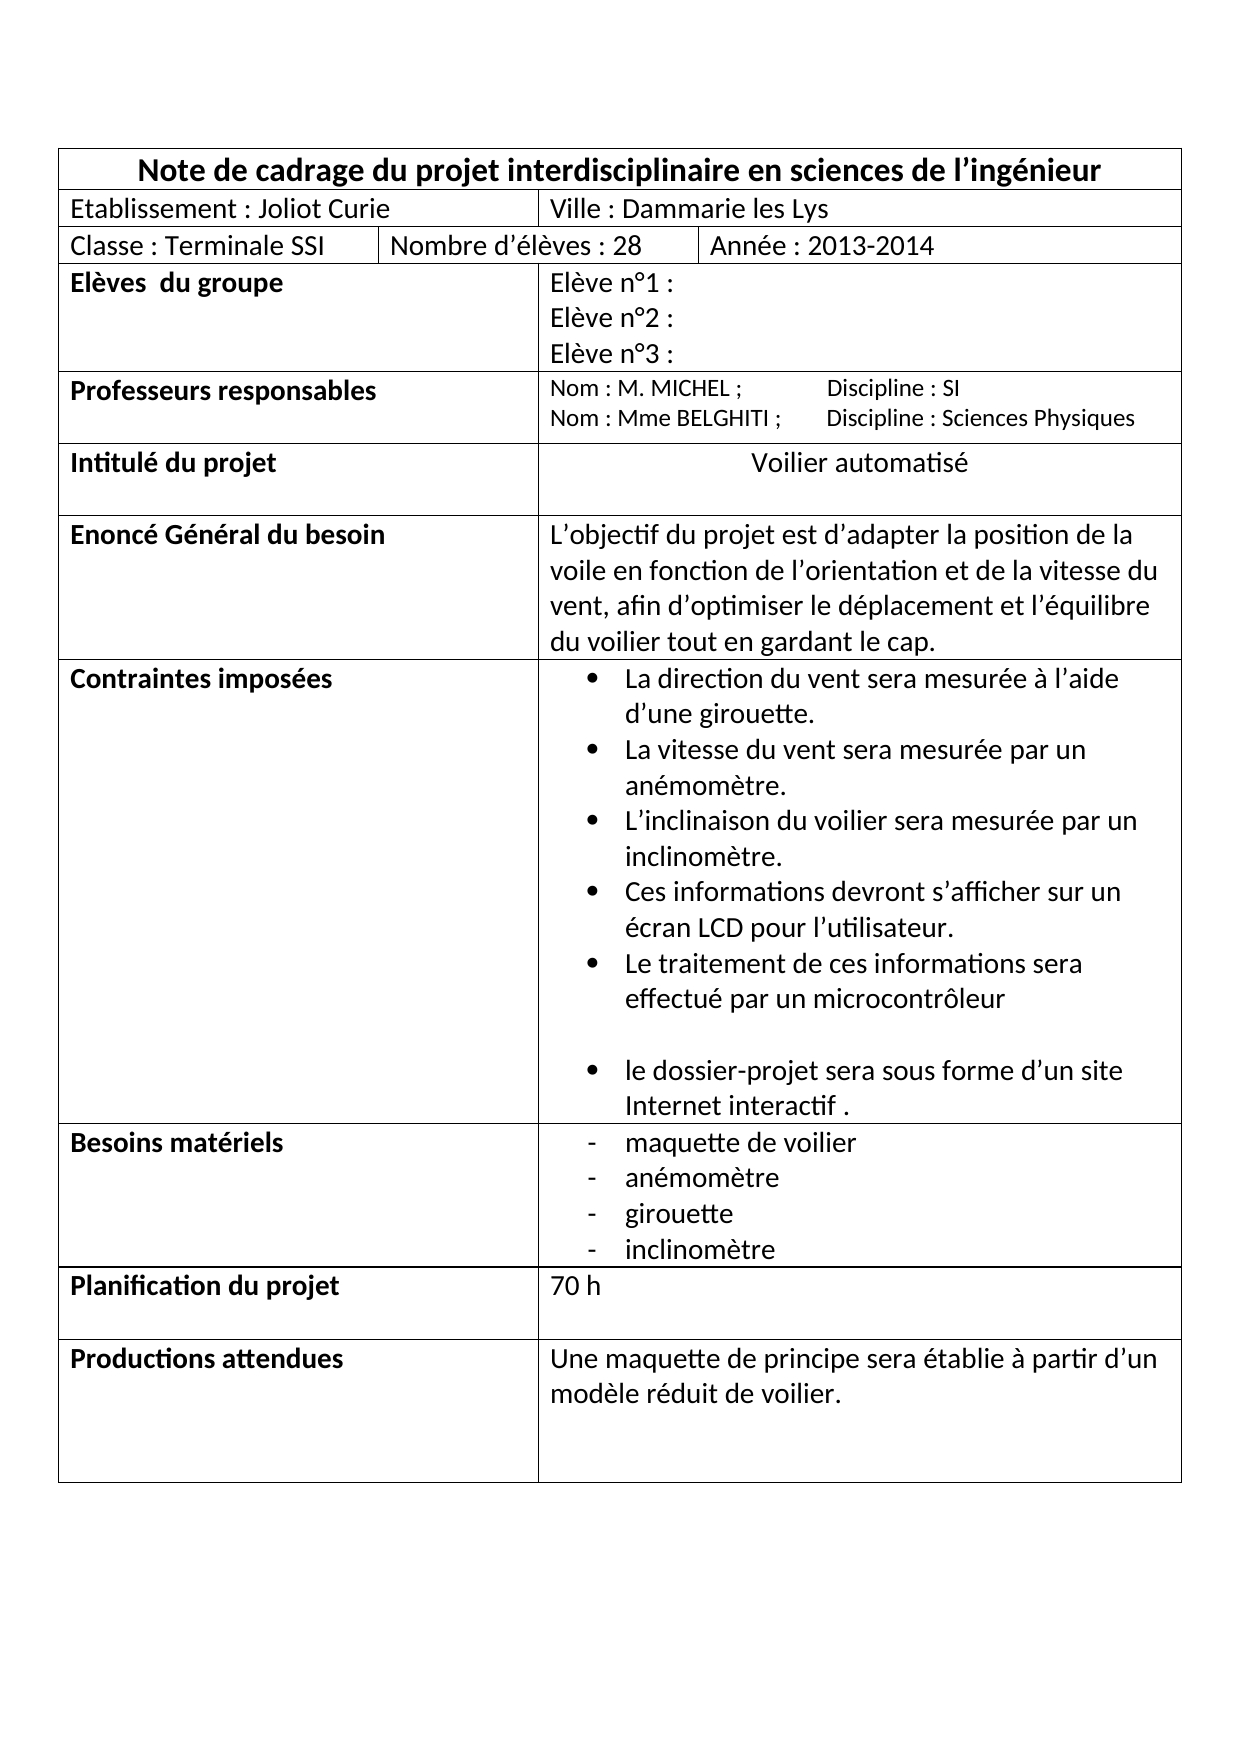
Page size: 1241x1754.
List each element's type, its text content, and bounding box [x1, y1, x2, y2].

table_cell Une maquette de principe sera établie à partir d’un modèle réduit de voilier. [539, 1340, 1181, 1482]
table_cell Productions attendues [59, 1340, 538, 1482]
table_cell Voilier automatisé [539, 444, 1181, 515]
table_cell Elèves du groupe [59, 264, 538, 371]
table_cell Intitulé du projet [59, 444, 538, 515]
table_cell Etablissement : Joliot Curie [59, 190, 538, 226]
table_cell Elève n°1 : Elève n°2 : Elève n°3 : [539, 264, 1181, 371]
table_cell Besoins matériels [59, 1124, 538, 1266]
table_cell Classe : Terminale SSI [59, 227, 378, 263]
table_cell Planification du projet [59, 1268, 538, 1339]
table_header Note de cadrage du projet interdisciplinaire en sciences de l’ingénieur [59, 149, 1181, 189]
table_cell Enoncé Général du besoin [59, 516, 538, 659]
table_cell Professeurs responsables [59, 372, 538, 443]
table_cell 70 h [539, 1268, 1181, 1339]
table_cell La direction du vent sera mesurée à l’aide d’une girouette. La vitesse du vent sera mesurée par un anémomètre. L’inclinaison du voilier sera mesurée par un inclinomètre. Ces informations devront s’afficher sur un écran LCD pour l’utilisateur. Le traitement de ces informations sera effectué par un microcontrôleur le dossier-projet sera sous forme d’un site Internet interactif . [539, 660, 1181, 1123]
table_cell Nombre d’élèves : 28 [379, 227, 698, 263]
table_cell Nom : M. MICHEL ; Discipline : SI Nom : Mme BELGHITI ; Discipline : Sciences Physiques [539, 372, 1181, 443]
table_cell Ville : Dammarie les Lys [539, 190, 1181, 226]
table_cell Contraintes imposées [59, 660, 538, 1123]
table_cell Année : 2013-2014 [699, 227, 1181, 263]
table_cell L’objectif du projet est d’adapter la position de la voile en fonction de l’orientation et de la vitesse du vent, afin d’optimiser le déplacement et l’équilibre du voilier tout en gardant le cap. [539, 516, 1181, 659]
table_cell maquette de voilier anémomètre girouette inclinomètre [539, 1124, 1181, 1266]
